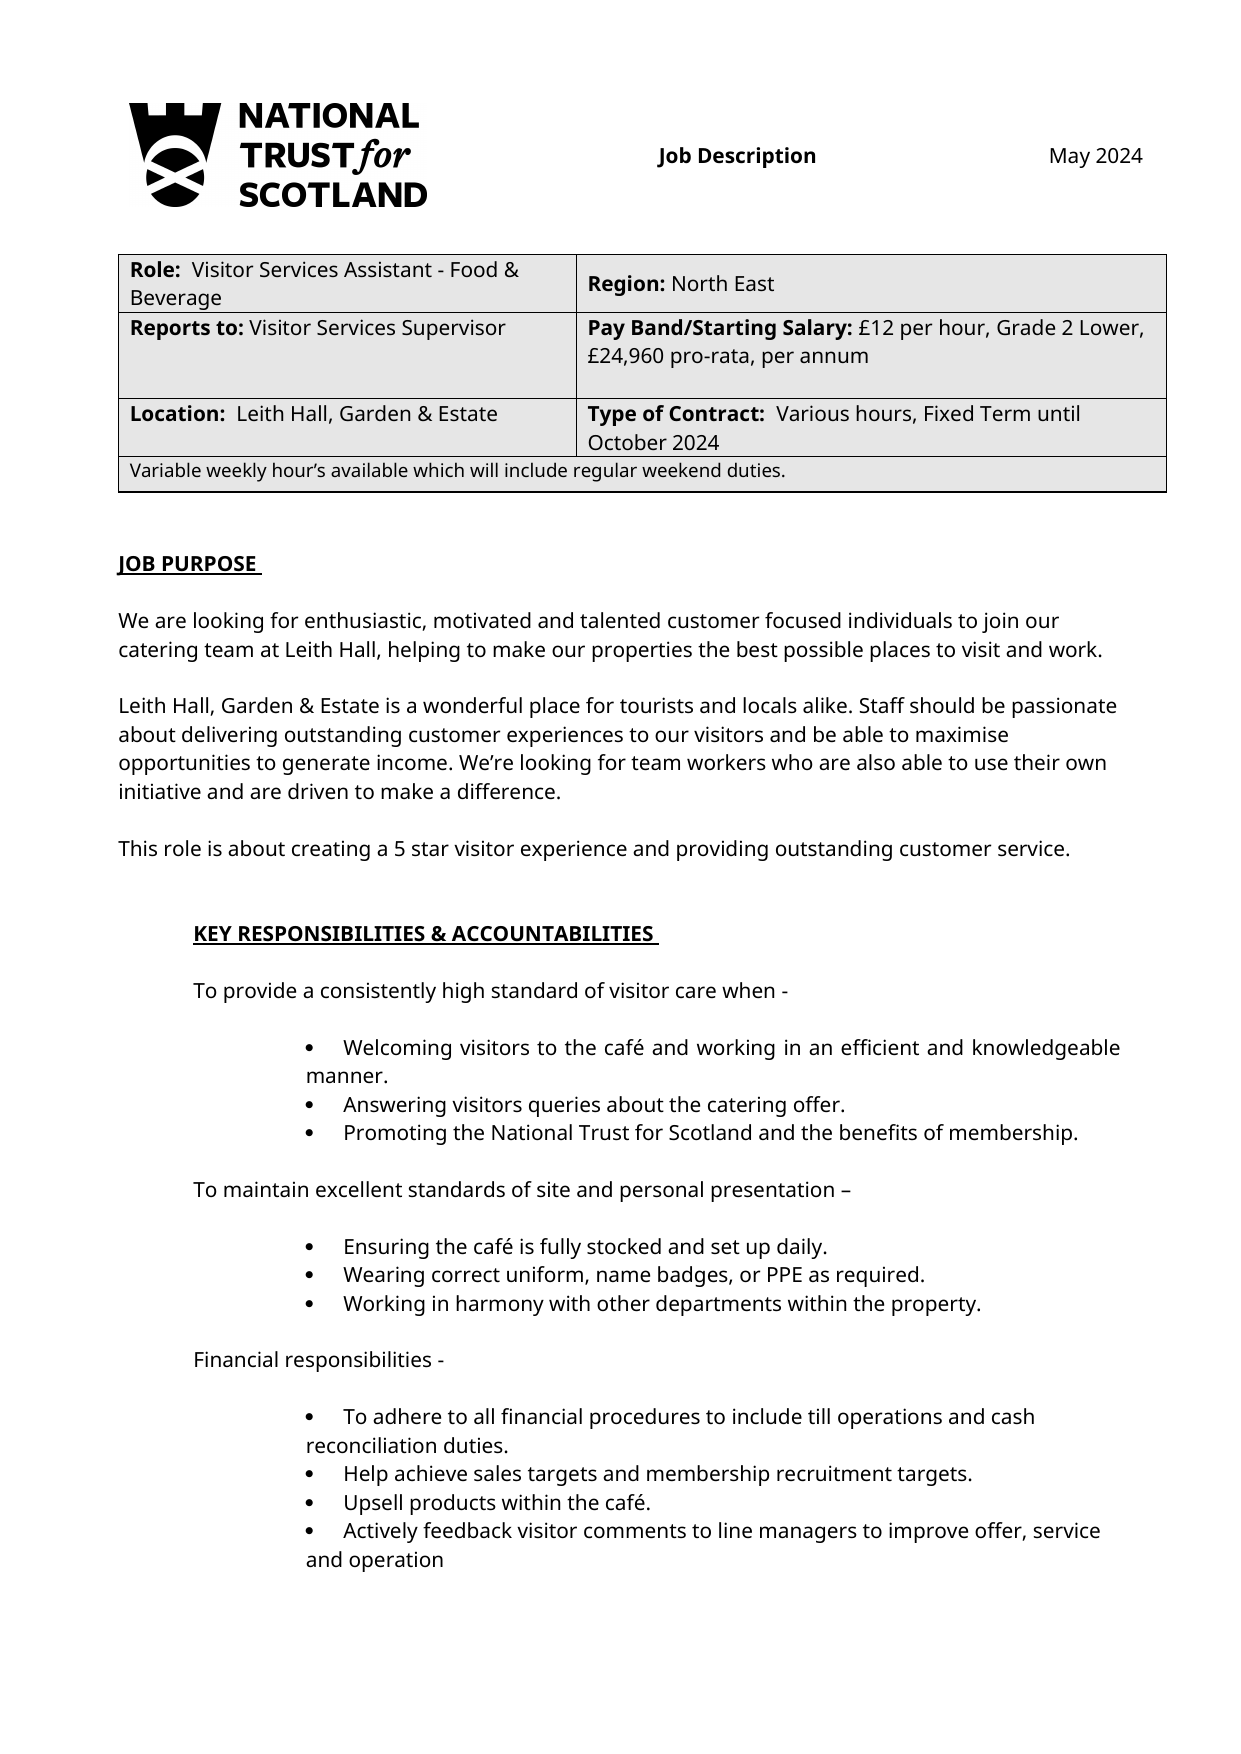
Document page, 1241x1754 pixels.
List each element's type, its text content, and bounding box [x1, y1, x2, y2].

table_cell Variable weekly hour’s available which will include regular weekend duties. [119, 457, 1166, 491]
list Promoting the National Trust for Scotland and the benefits of membership. [306, 1118, 1122, 1147]
text Financial responsibilities - [193, 1346, 1122, 1374]
list Wearing correct uniform, name badges, or PPE as required. [306, 1260, 1122, 1289]
list Upsell products within the café. [306, 1488, 1122, 1516]
text This role is about creating a 5 star visitor experience and providing outstanding customer service. [118, 834, 1122, 862]
list Ensuring the café is fully stocked and set up daily. [306, 1232, 1122, 1260]
text We are looking for enthusiastic, motivated and talented customer focused individuals to join our catering team at Leith Hall, helping to make our properties the best possible places to visit and work. [118, 606, 1122, 663]
list Answering visitors queries about the catering offer. [306, 1090, 1122, 1118]
table_header [118, 85, 438, 225]
subtitle JOB PURPOSE [118, 549, 1122, 578]
list Help achieve sales targets and membership recruitment targets. [306, 1459, 1122, 1488]
list Working in harmony with other departments within the property. [306, 1289, 1122, 1317]
text To maintain excellent standards of site and personal presentation – [193, 1175, 1122, 1203]
list Actively feedback visitor comments to line managers to improve offer, service and operation [306, 1516, 1122, 1573]
text Leith Hall, Garden & Estate is a wonderful place for tourists and locals alike. Staff should be passionate about delivering outstanding customer experiences to our visitors and be able to maximise opportunities to generate income. We’re looking for team workers who are also able to use their own initiative and are driven to make a difference. [118, 692, 1122, 805]
table_header May 2024 [1038, 85, 1224, 225]
table_cell Type of Contract: Various hours, Fixed Term until October 2024 [577, 399, 1166, 456]
text KEY RESPONSIBILITIES & ACCOUNTABILITIES [193, 919, 1122, 947]
table_header Region: North East [577, 255, 1166, 312]
table_header Job Description [438, 85, 1037, 225]
list Welcoming visitors to the café and working in an efficient and knowledgeable manner. [306, 1033, 1122, 1090]
picture [129, 103, 427, 207]
table_cell Pay Band/Starting Salary: £12 per hour, Grade 2 Lower, £24,960 pro-rata, per annum [577, 313, 1166, 398]
text To provide a consistently high standard of visitor care when - [193, 976, 1122, 1004]
table_cell Reports to: Visitor Services Supervisor [119, 313, 576, 398]
table_cell Location: Leith Hall, Garden & Estate [119, 399, 576, 456]
table_header Role: Visitor Services Assistant - Food & Beverage [119, 255, 576, 312]
list To adhere to all financial procedures to include till operations and cash reconciliation duties. [306, 1402, 1122, 1459]
